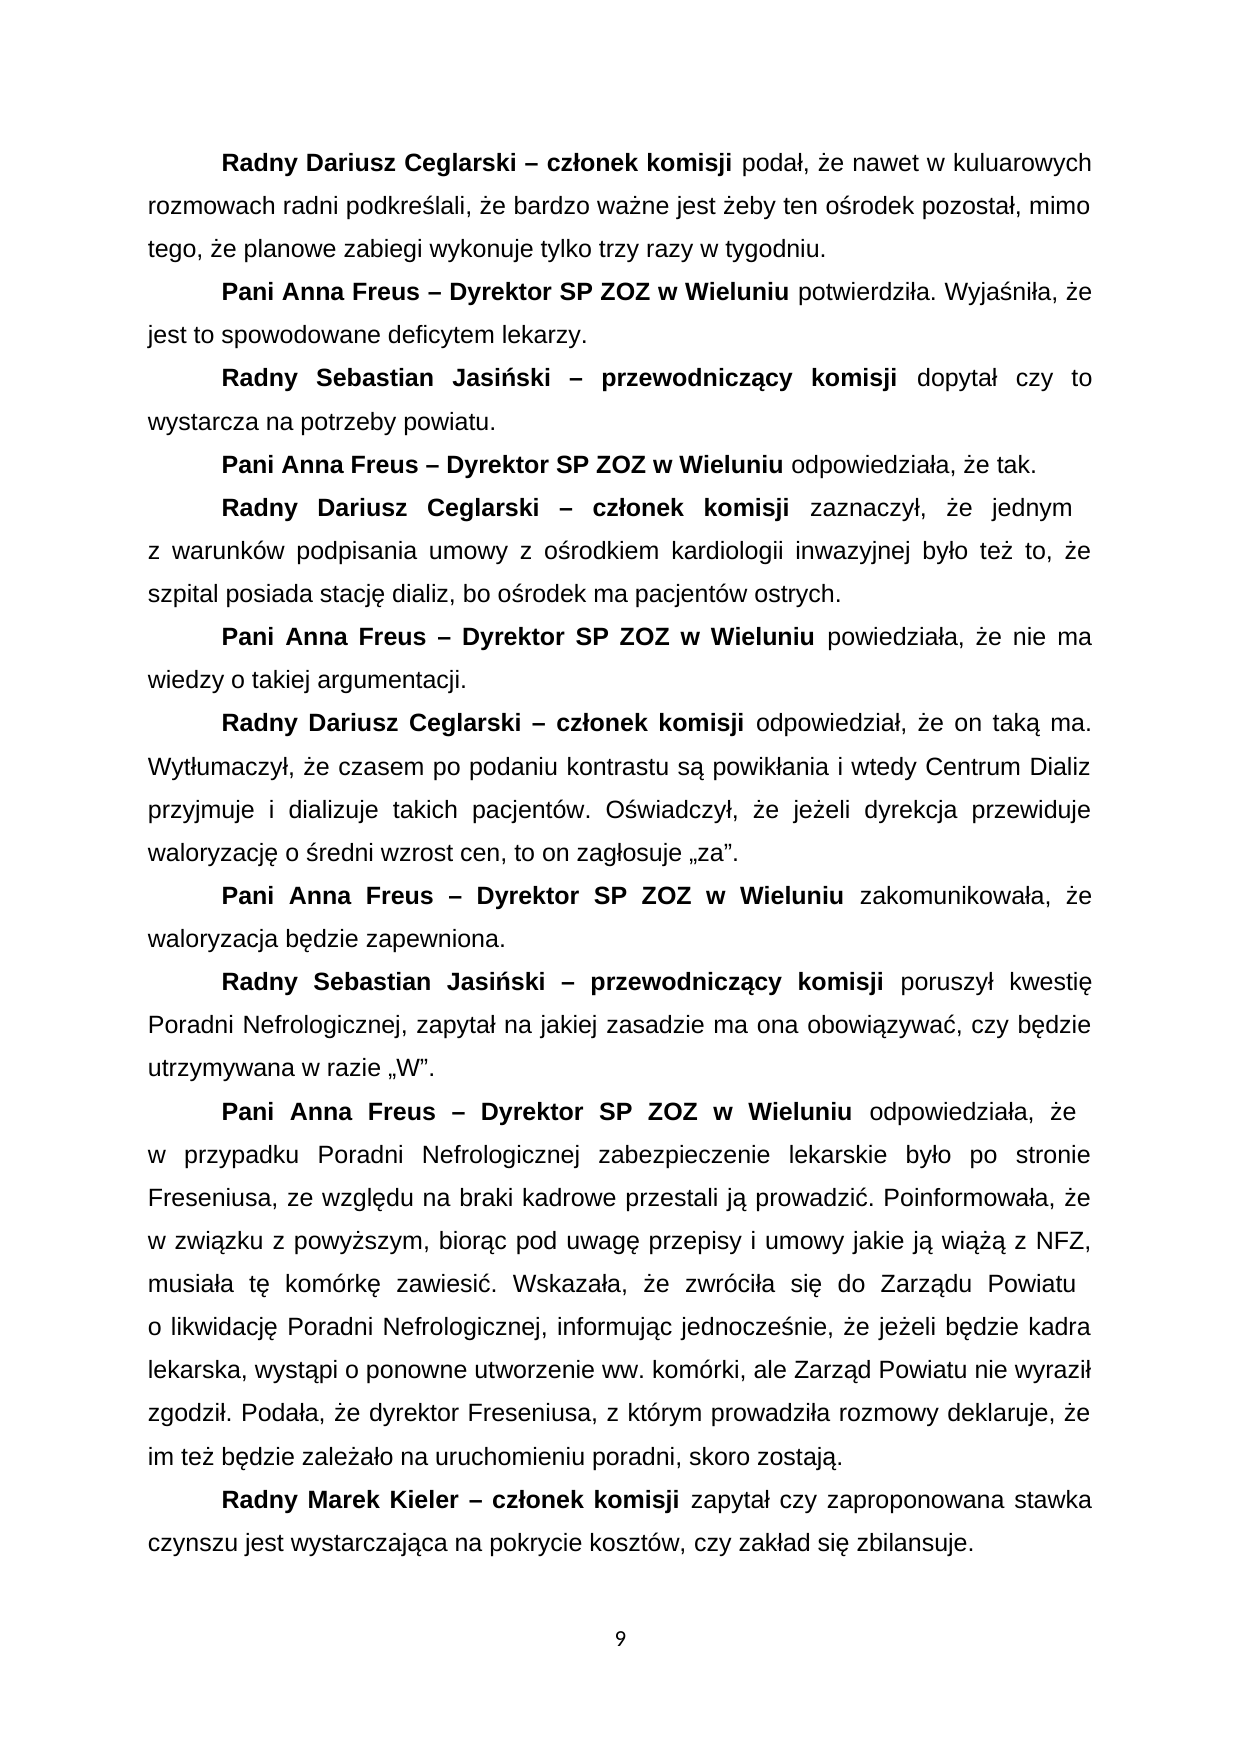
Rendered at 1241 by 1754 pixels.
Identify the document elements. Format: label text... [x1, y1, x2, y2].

text Radny Dariusz Ceglarski – członek komisji podał, że nawet w kuluarowych rozmowach radni podkreślali, że bardzo ważne jest żeby ten ośrodek pozostał, mimo tego, że planowe zabiegi wykonuje tylko trzy razy w tygodniu. [148, 148, 1092, 263]
text Radny Marek Kieler – członek komisji zapytał czy zaproponowana stawka czynszu jest wystarczająca na pokrycie kosztów, czy zakład się zbilansuje. [148, 1484, 1092, 1556]
text Radny Dariusz Ceglarski – członek komisji odpowiedział, że on taką ma. Wytłumaczył, że czasem po podaniu kontrastu są powikłania i wtedy Centrum Dializ przyjmuje i dializuje takich pacjentów. Oświadczył, że jeżeli dyrekcja przewiduje waloryzację o średni wzrost cen, to on zagłosuje „za”. [148, 708, 1092, 866]
text Pani Anna Freus – Dyrektor SP ZOZ w Wieluniu zakomunikowała, że waloryzacja będzie zapewniona. [148, 881, 1092, 953]
text Pani Anna Freus – Dyrektor SP ZOZ w Wieluniu odpowiedziała, że tak. [148, 449, 1092, 478]
text Radny Sebastian Jasiński – przewodniczący komisji poruszył kwestię Poradni Nefrologicznej, zapytał na jakiej zasadzie ma ona obowiązywać, czy będzie utrzymywana w razie „W”. [148, 967, 1092, 1082]
text Pani Anna Freus – Dyrektor SP ZOZ w Wieluniu powiedziała, że nie ma wiedzy o takiej argumentacji. [148, 622, 1092, 694]
text Radny Sebastian Jasiński – przewodniczący komisji dopytał czy to wystarcza na potrzeby powiatu. [148, 363, 1092, 435]
text Pani Anna Freus – Dyrektor SP ZOZ w Wieluniu odpowiedziała, że w przypadku Poradni Nefrologicznej zabezpieczenie lekarskie było po stronie Freseniusa, ze względu na braki kadrowe przestali ją prowadzić. Poinformowała, że w związku z powyższym, biorąc pod uwagę przepisy i umowy jakie ją wiążą z NFZ, musiała tę komórkę zawiesić. Wskazała, że zwróciła się do Zarządu Powiatu o likwidację Poradni Nefrologicznej, informując jednocześnie, że jeżeli będzie kadra lekarska, wystąpi o ponowne utworzenie ww. komórki, ale Zarząd Powiatu nie wyraził zgodził. Podała, że dyrektor Freseniusa, z którym prowadziła rozmowy deklaruje, że im też będzie zależało na uruchomieniu poradni, skoro zostają. [148, 1096, 1092, 1470]
text Pani Anna Freus – Dyrektor SP ZOZ w Wieluniu potwierdziła. Wyjaśniła, że jest to spowodowane deficytem lekarzy. [148, 277, 1092, 349]
text Radny Dariusz Ceglarski – członek komisji zaznaczył, że jednym z warunków podpisania umowy z ośrodkiem kardiologii inwazyjnej było też to, że szpital posiada stację dializ, bo ośrodek ma pacjentów ostrych. [148, 493, 1092, 608]
